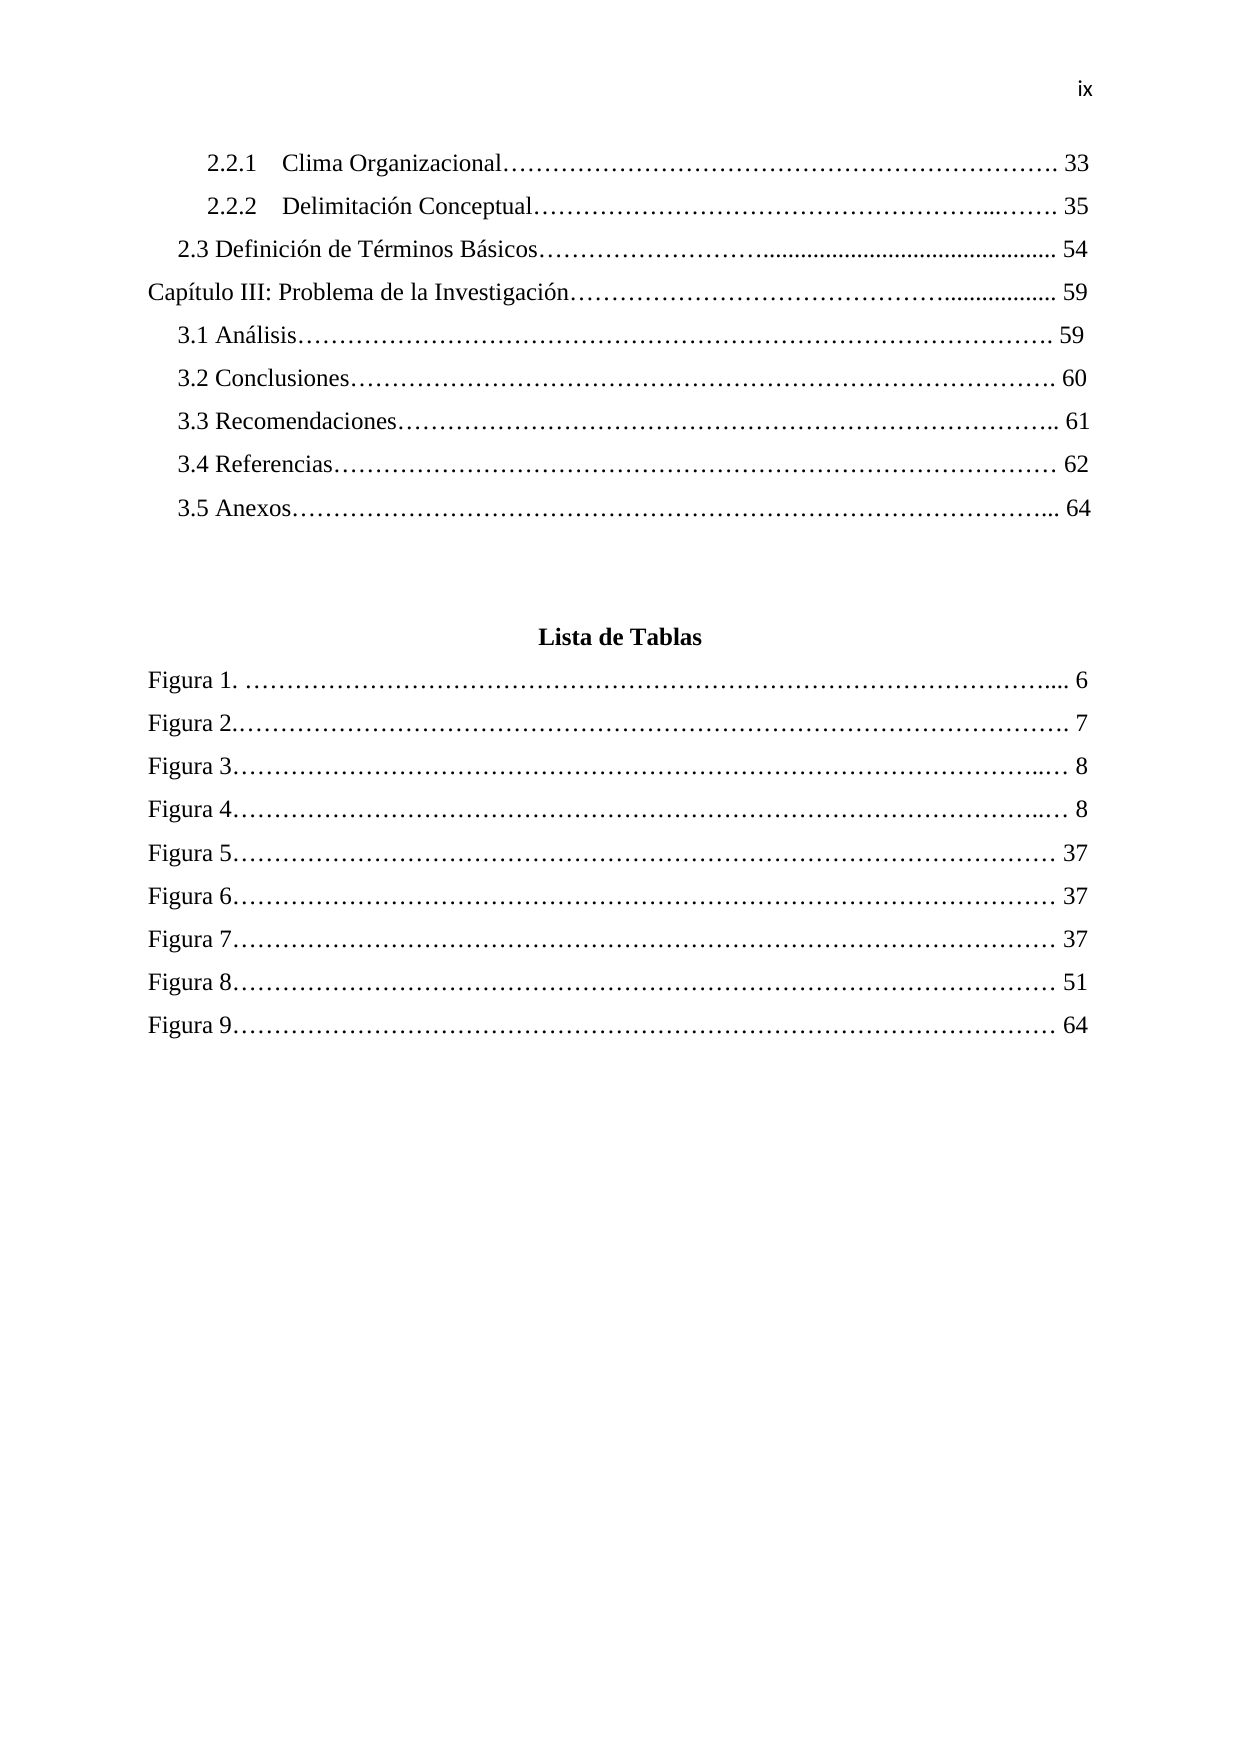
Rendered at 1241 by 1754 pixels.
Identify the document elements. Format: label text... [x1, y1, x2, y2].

text 3.1 Análisis………………………………………………………………………………. 59 [177, 320, 1092, 349]
text Figura 2.………………………………………………………………………………………. 7 [148, 708, 1092, 737]
list Clima Organizacional…………………………………………………………. 33 [207, 148, 1092, 176]
text Figura 6……………………………………………………………………………………… 37 [148, 881, 1092, 909]
text Figura 7……………………………………………………………………………………… 37 [148, 924, 1092, 953]
text 3.3 Recomendaciones…………………………………………………………………….. 61 [177, 406, 1092, 435]
text Figura 5……………………………………………………………………………………… 37 [148, 838, 1092, 866]
text Lista de Tablas [148, 622, 1092, 651]
text Figura 3……………………………………………………………………………………..… 8 [148, 751, 1092, 780]
text 3.2 Conclusiones…………………………………………………………………………. 60 [177, 363, 1092, 392]
text 3.4 Referencias…………………………………………………………………………… 62 [177, 449, 1092, 478]
list Definición de Términos Básicos………………………............................................... 54 [177, 234, 1092, 263]
list Delimitación Conceptual………………………………………………...……. 35 [207, 191, 1092, 219]
text Figura 9……………………………………………………………………………………… 64 [148, 1010, 1092, 1039]
text Capítulo III: Problema de la Investigación……………………………………….................. 59 [148, 277, 1092, 306]
text 3.5 Anexos………………………………………………………………………………... 64 [177, 493, 1092, 521]
text Figura 8……………………………………………………………………………………… 51 [148, 967, 1092, 996]
text Figura 4……………………………………………………………………………………..… 8 [148, 794, 1092, 823]
text Figura 1. …………………………………………………………………………………….... 6 [148, 665, 1092, 694]
